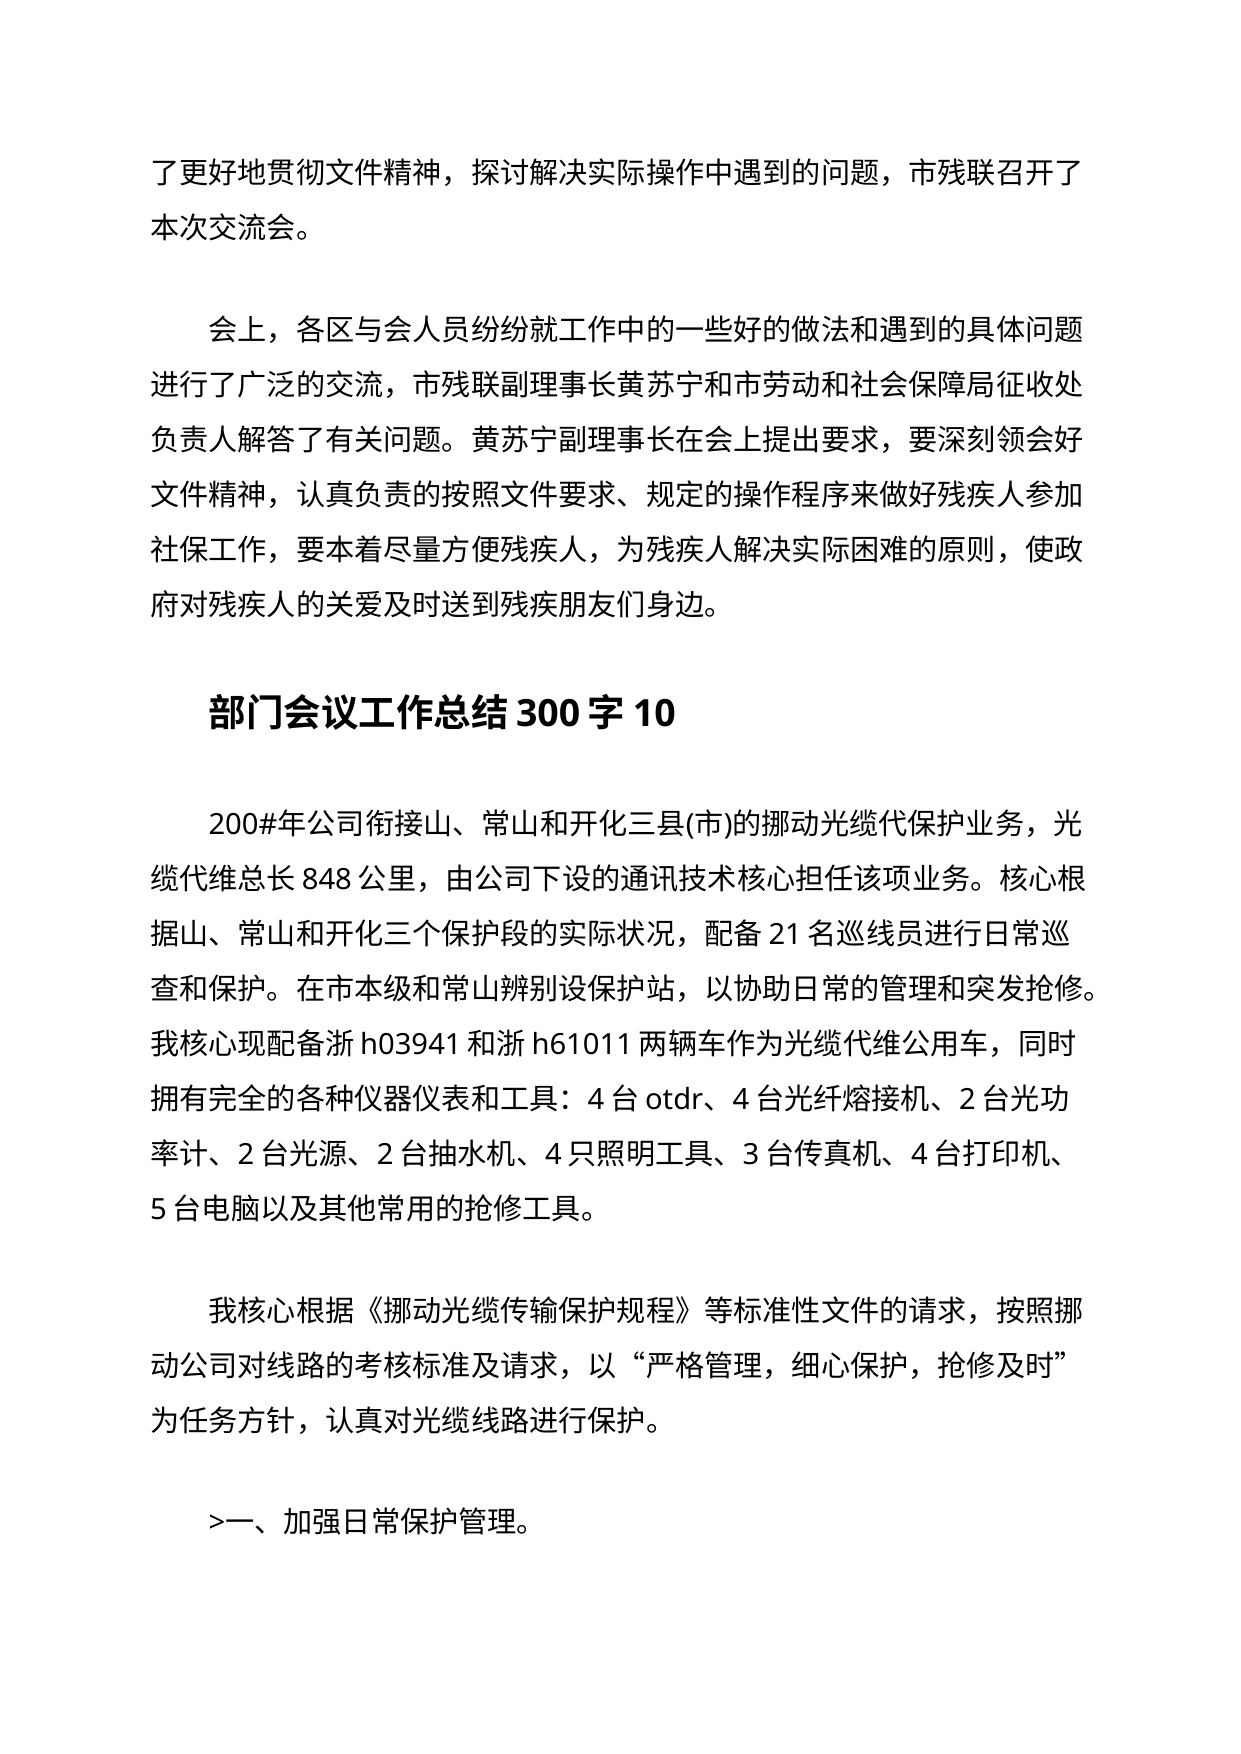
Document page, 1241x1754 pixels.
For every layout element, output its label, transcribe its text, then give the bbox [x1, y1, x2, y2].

text 我核心根据《挪动光缆传输保护规程》等标准性文件的请求，按照挪动公司对线路的考核标准及请求，以“严格管理，细心保护，抢修及时”为任务方针，认真对光缆线路进行保护。 [150, 1287, 1090, 1439]
text >一、加强日常保护管理。 [150, 1499, 1090, 1541]
text 会上，各区与会人员纷纷就工作中的一些好的做法和遇到的具体问题进行了广泛的交流，市残联副理事长黄苏宁和市劳动和社会保障局征收处负责人解答了有关问题。黄苏宁副理事长在会上提出要求，要深刻领会好文件精神，认真负责的按照文件要求、规定的操作程序来做好残疾人参加社保工作，要本着尽量方便残疾人，为残疾人解决实际困难的原则，使政府对残疾人的关爱及时送到残疾朋友们身边。 [150, 307, 1090, 623]
text 部门会议工作总结300字10 [150, 683, 1090, 737]
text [150, 150, 1090, 247]
text 200#年公司衔接山、常山和开化三县(市)的挪动光缆代保护业务，光缆代维总长848公里，由公司下设的通讯技术核心担任该项业务。核心根据山、常山和开化三个保护段的实际状况，配备21名巡线员进行日常巡查和保护。在市本级和常山辨别设保护站，以协助日常的管理和突发抢修。我核心现配备浙h03941和浙h61011两辆车作为光缆代维公用车，同时拥有完全的各种仪器仪表和工具：4台otdr、4台光纤熔接机、2台光功率计、2台光源、2台抽水机、4只照明工具、3台传真机、4台打印机、5台电脑以及其他常用的抢修工具。 [150, 801, 1090, 1228]
